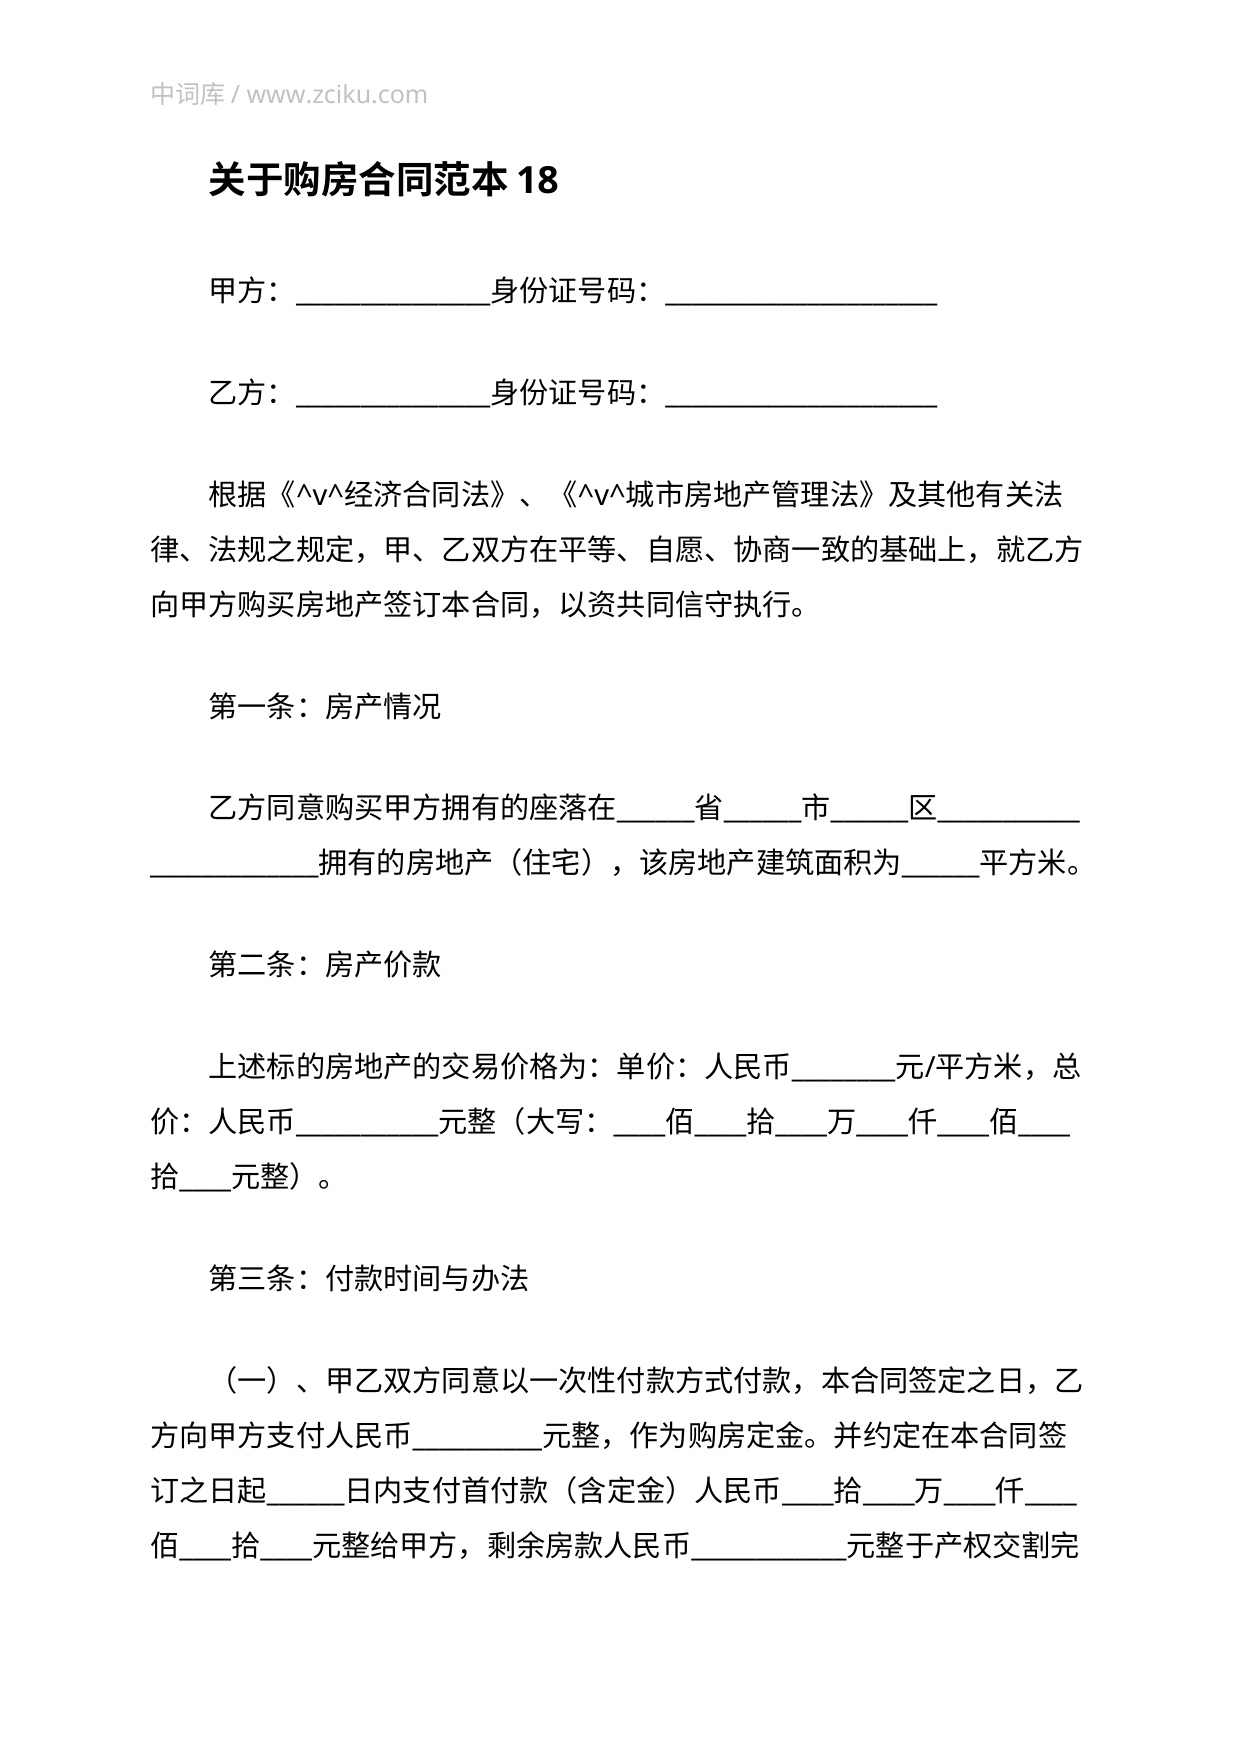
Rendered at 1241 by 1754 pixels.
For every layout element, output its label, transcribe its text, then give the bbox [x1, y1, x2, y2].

text 乙方同意购买甲方拥有的座落在______省______市______区________________________拥有的房地产（住宅），该房地产建筑面积为______平方米。 [150, 785, 1090, 882]
text 第二条：房产价款 [150, 942, 1090, 984]
text 根据《^v^经济合同法》、《^v^城市房地产管理法》及其他有关法律、法规之规定，甲、乙双方在平等、自愿、协商一致的基础上，就乙方向甲方购买房地产签订本合同，以资共同信守执行。 [150, 472, 1090, 624]
text 第三条：付款时间与办法 [150, 1256, 1090, 1298]
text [150, 1357, 1090, 1565]
text 上述标的房地产的交易价格为：单价：人民币________元/平方米，总价：人民币___________元整（大写：____佰____拾____万____仟____佰____拾____元整）。 [150, 1044, 1090, 1196]
text 甲方：_______________身份证号码：_____________________ [150, 268, 1090, 310]
text 关于购房合同范本18 [150, 150, 1090, 204]
text 乙方：_______________身份证号码：_____________________ [150, 369, 1090, 412]
text 第一条：房产情况 [150, 683, 1090, 726]
